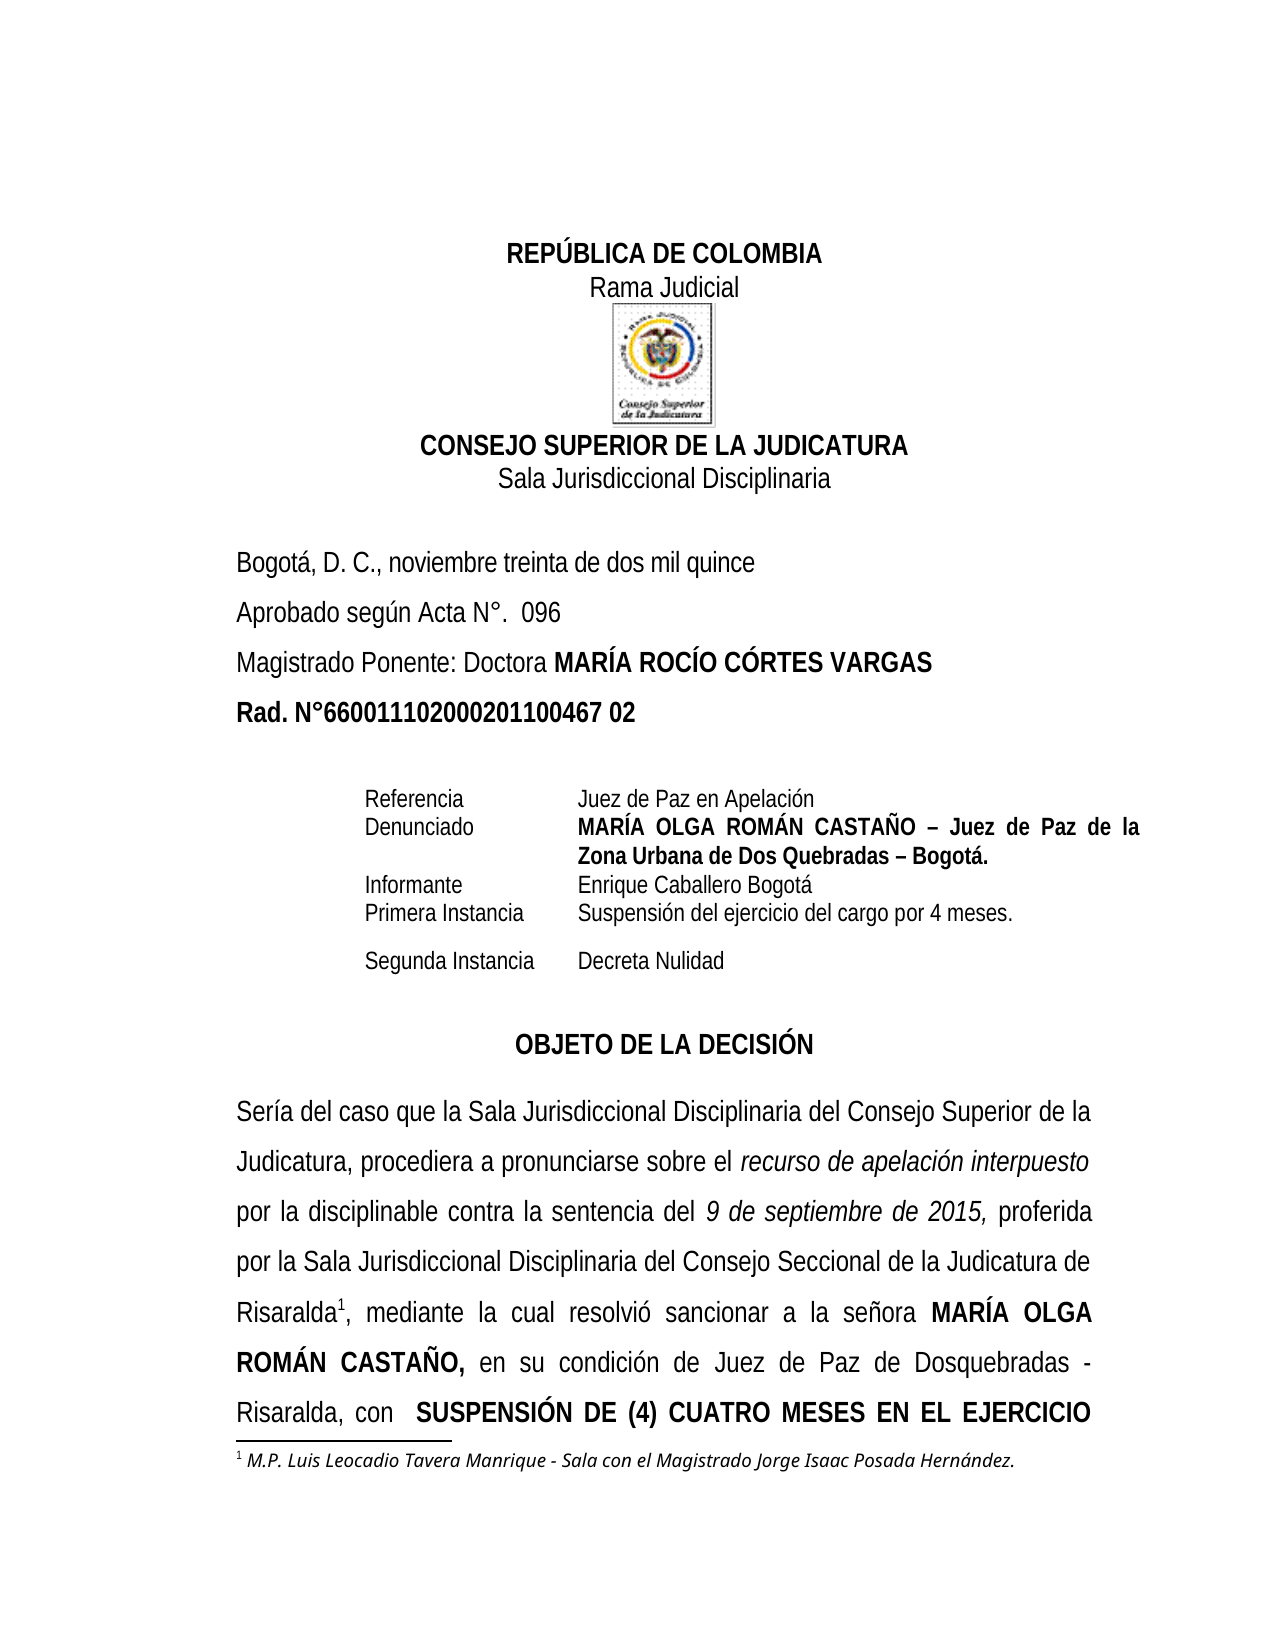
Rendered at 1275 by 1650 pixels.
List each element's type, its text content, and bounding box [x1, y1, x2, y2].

text Magistrado Ponente: Doctora MARÍA ROCÍO CÓRTES VARGAS [236, 645, 1092, 679]
table_cell Segunda Instancia [353, 946, 566, 994]
text REPÚBLICA DE COLOMBIA [236, 236, 1092, 270]
table_header Referencia [353, 784, 566, 812]
table_cell Denunciado [353, 813, 566, 870]
text Sala Jurisdiccional Disciplinaria [236, 462, 1092, 495]
table_cell Informante [353, 870, 566, 898]
table_cell Decreta Nulidad [566, 946, 1157, 994]
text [236, 1094, 1092, 1428]
picture [612, 303, 717, 429]
text OBJETO DE [236, 1027, 1092, 1061]
text Aprobado según Acta N°. 096 [236, 595, 1092, 629]
table_header Juez de Paz en Apelación [566, 784, 1157, 812]
table_cell MARÍA OLGA ROMÁN CASTAÑO – Juez de Paz de la Zona Urbana de Dos Quebradas – Bogotá. [566, 813, 1157, 870]
text Rama Judicial [236, 270, 1092, 303]
table_cell Primera Instancia [353, 898, 566, 946]
table_cell Suspensión del ejercicio del cargo por 4 meses. [566, 898, 1157, 946]
text Bogotá, D. C., noviembre treinta de dos mil quince [236, 545, 1092, 578]
table_cell Enrique Caballero Bogotá [566, 870, 1157, 898]
text Rad. N°660011102000201100467 02 [236, 695, 1092, 729]
text CONSEJO SUPERIOR DE [236, 428, 1092, 462]
